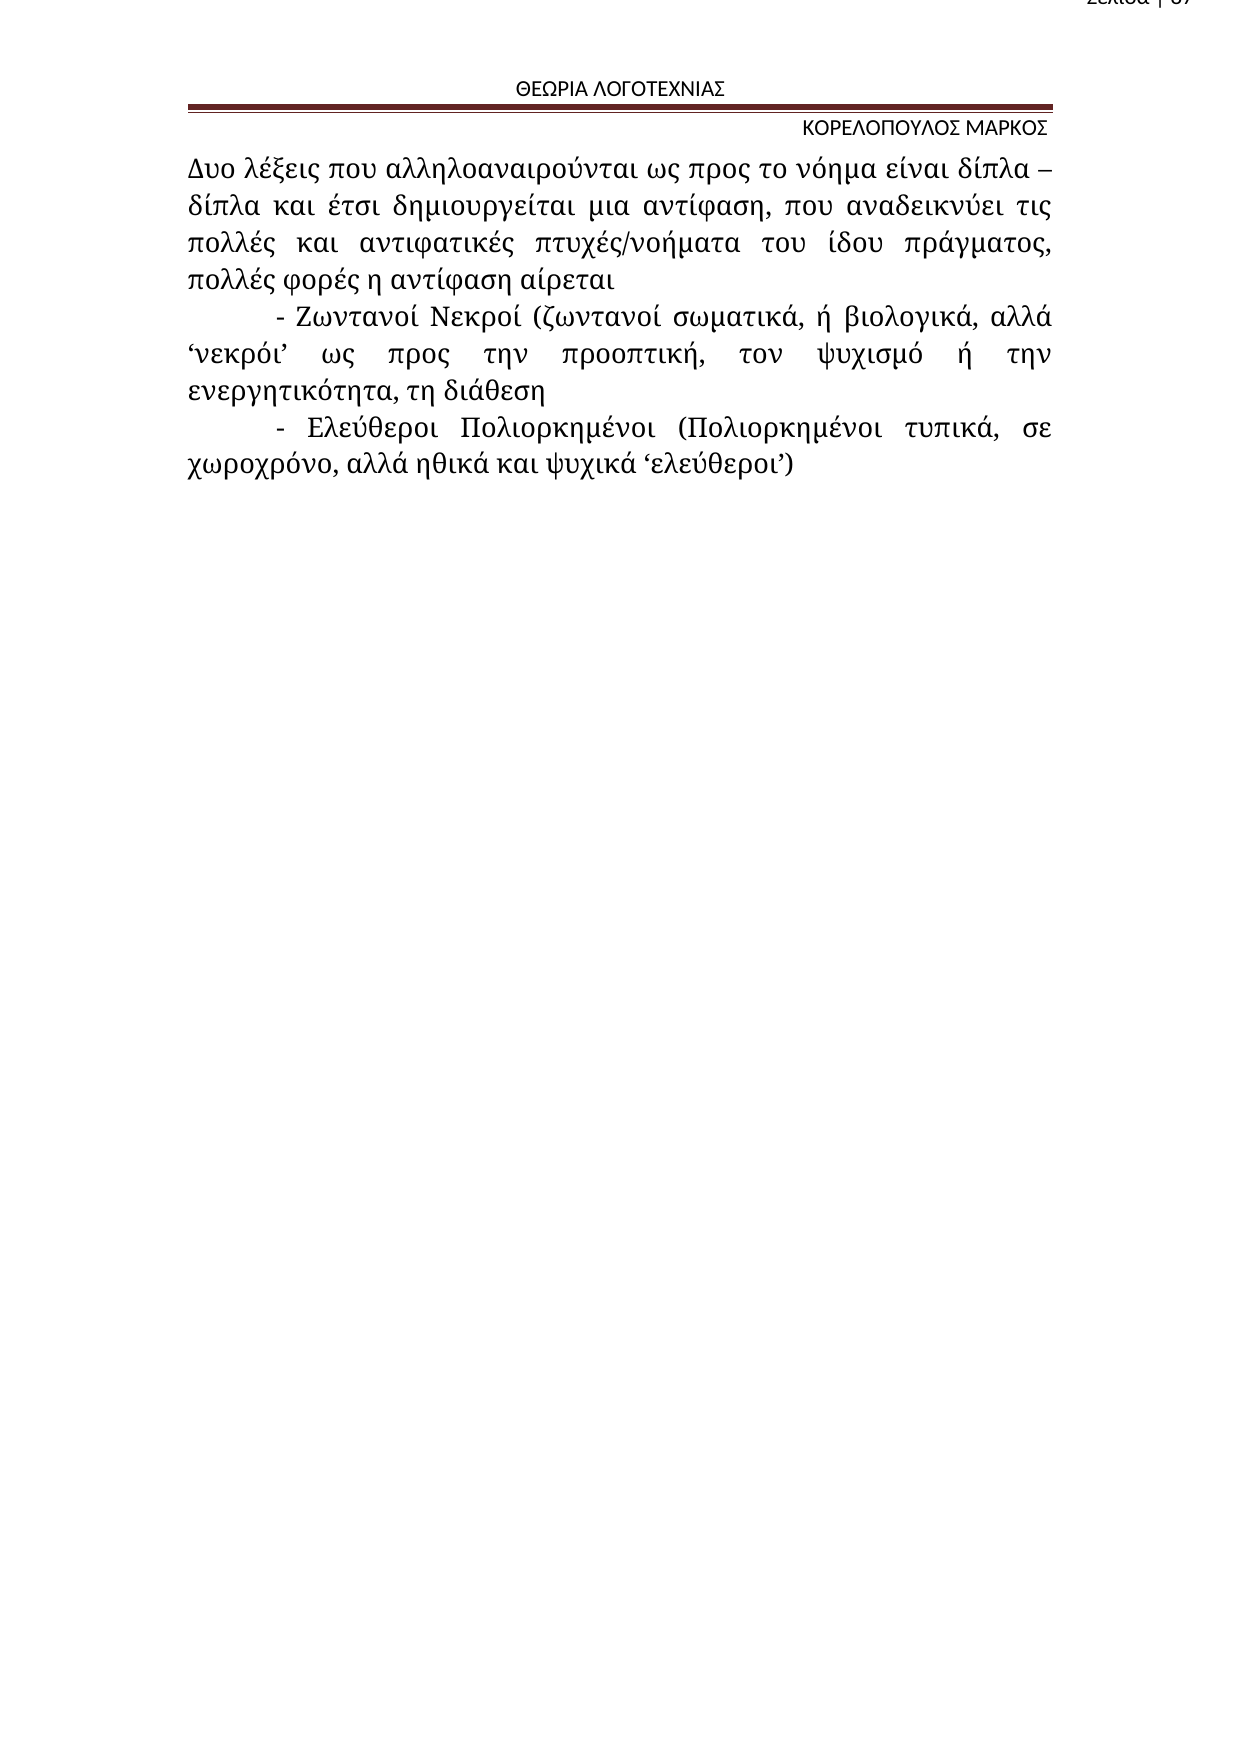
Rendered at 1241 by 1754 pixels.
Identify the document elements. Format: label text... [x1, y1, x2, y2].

text - Ελεύθεροι Πολιορκημένοι (Πολιορκημένοι τυπικά, σε χωροχρόνο, αλλά ηθικά και ψυχικά ‘ελεύθεροι’) [187, 408, 1053, 482]
text Δυο λέξεις που αλληλοαναιρούνται ως προς το νόημα είναι δίπλα – δίπλα και έτσι δημιουργείται μια αντίφαση, που αναδεικνύει τις πολλές και αντιφατικές πτυχές/νοήματα του ίδου πράγματος, πολλές φορές η αντίφαση αίρεται [187, 150, 1053, 297]
text - Ζωντανοί Νεκροί (ζωντανοί σωματικά, ή βιολογικά, αλλά ‘νεκρόι’ ως προς την προοπτική, τον ψυχισμό ή την ενεργητικότητα, τη διάθεση [187, 297, 1053, 408]
